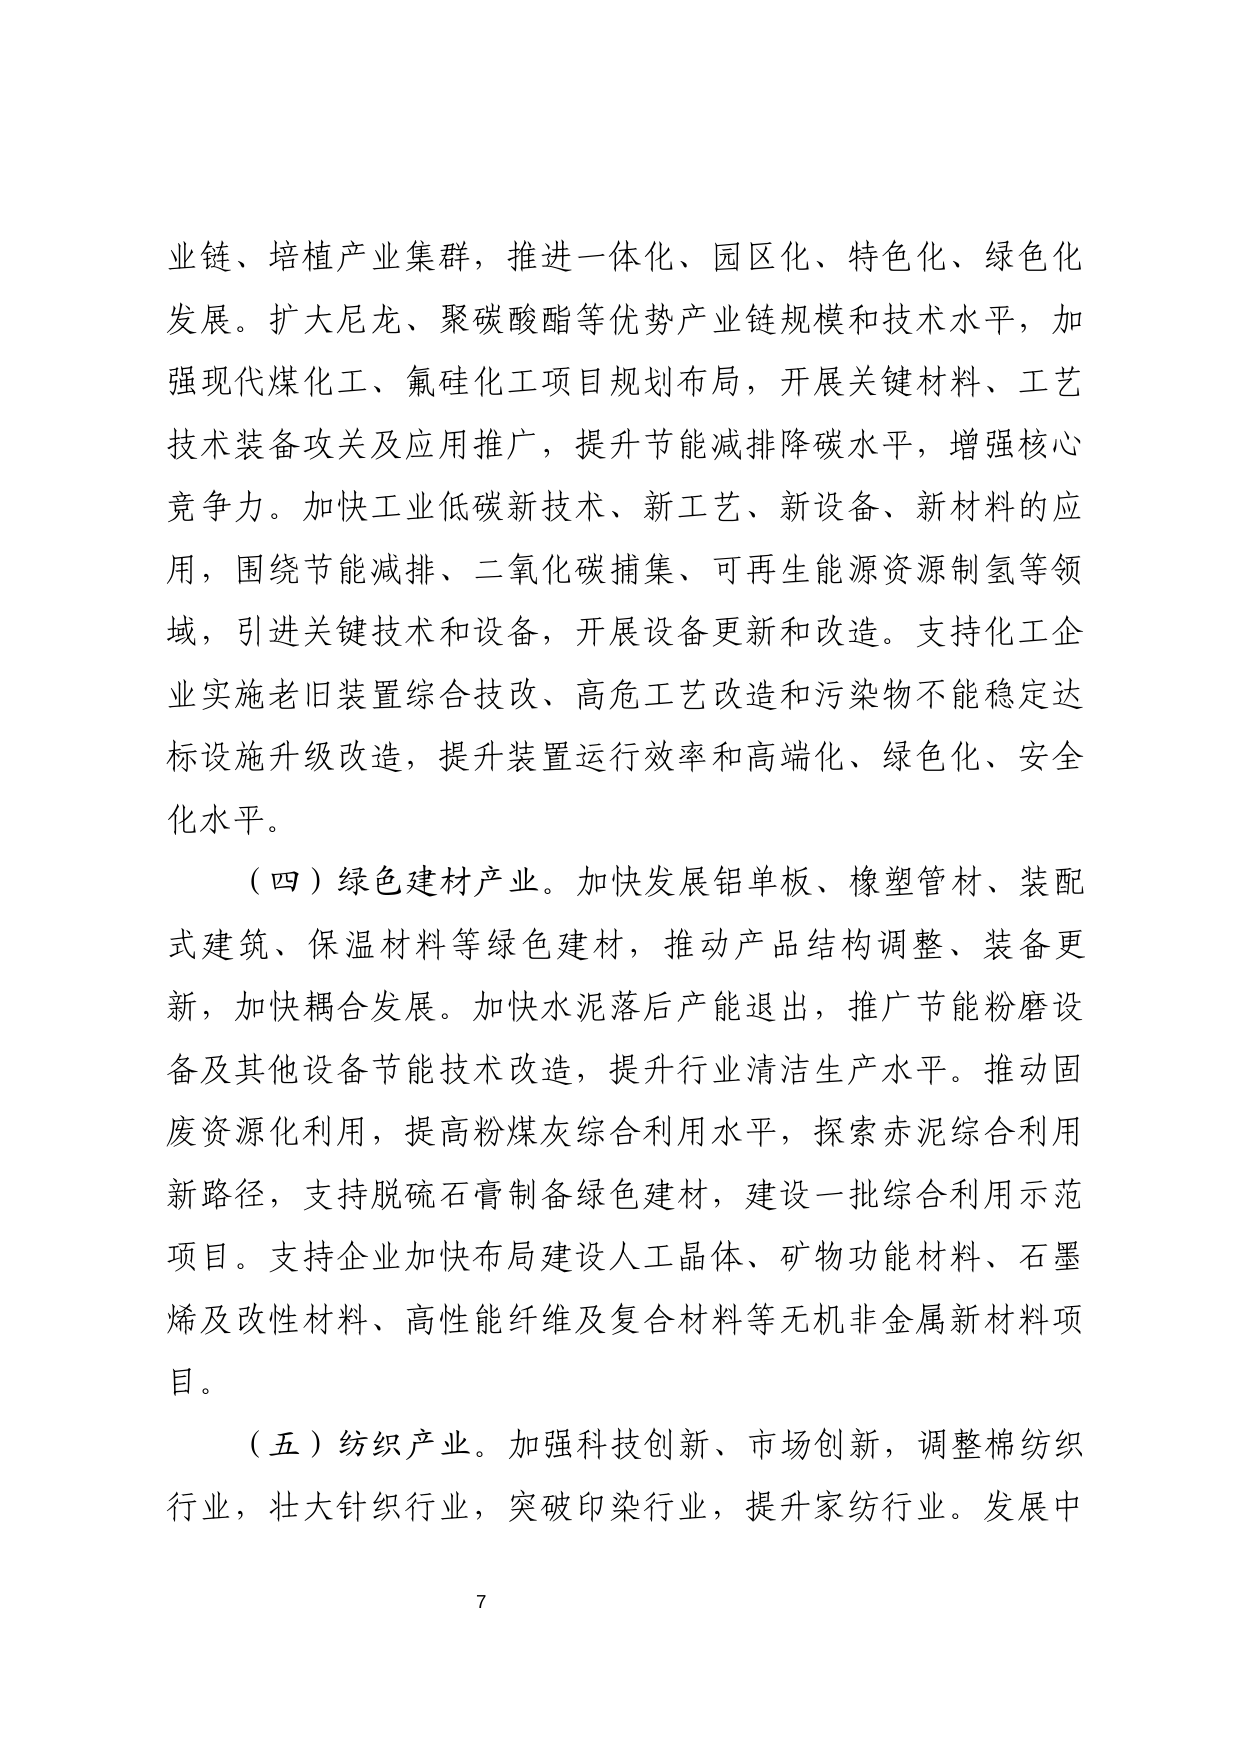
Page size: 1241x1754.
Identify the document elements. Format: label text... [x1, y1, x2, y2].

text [165, 218, 1087, 843]
text （四）绿色建材产业。加快发展铝单板、橡塑管材、装配式建筑、保温材料等绿色建材，推动产品结构调整、装备更新，加快耦合发展。加快水泥落后产能退出，推广节能粉磨设备及其他设备节能技术改造，提升行业清洁生产水平。推动固废资源化利用，提高粉煤灰综合利用水平，探索赤泥综合利用新路径，支持脱硫石膏制备绿色建材，建设一批综合利用示范项目。支持企业加快布局建设人工晶体、矿物功能材料、石墨烯及改性材料、高性能纤维及复合材料等无机非金属新材料项目。 [165, 843, 1087, 1406]
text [165, 1406, 1087, 1531]
